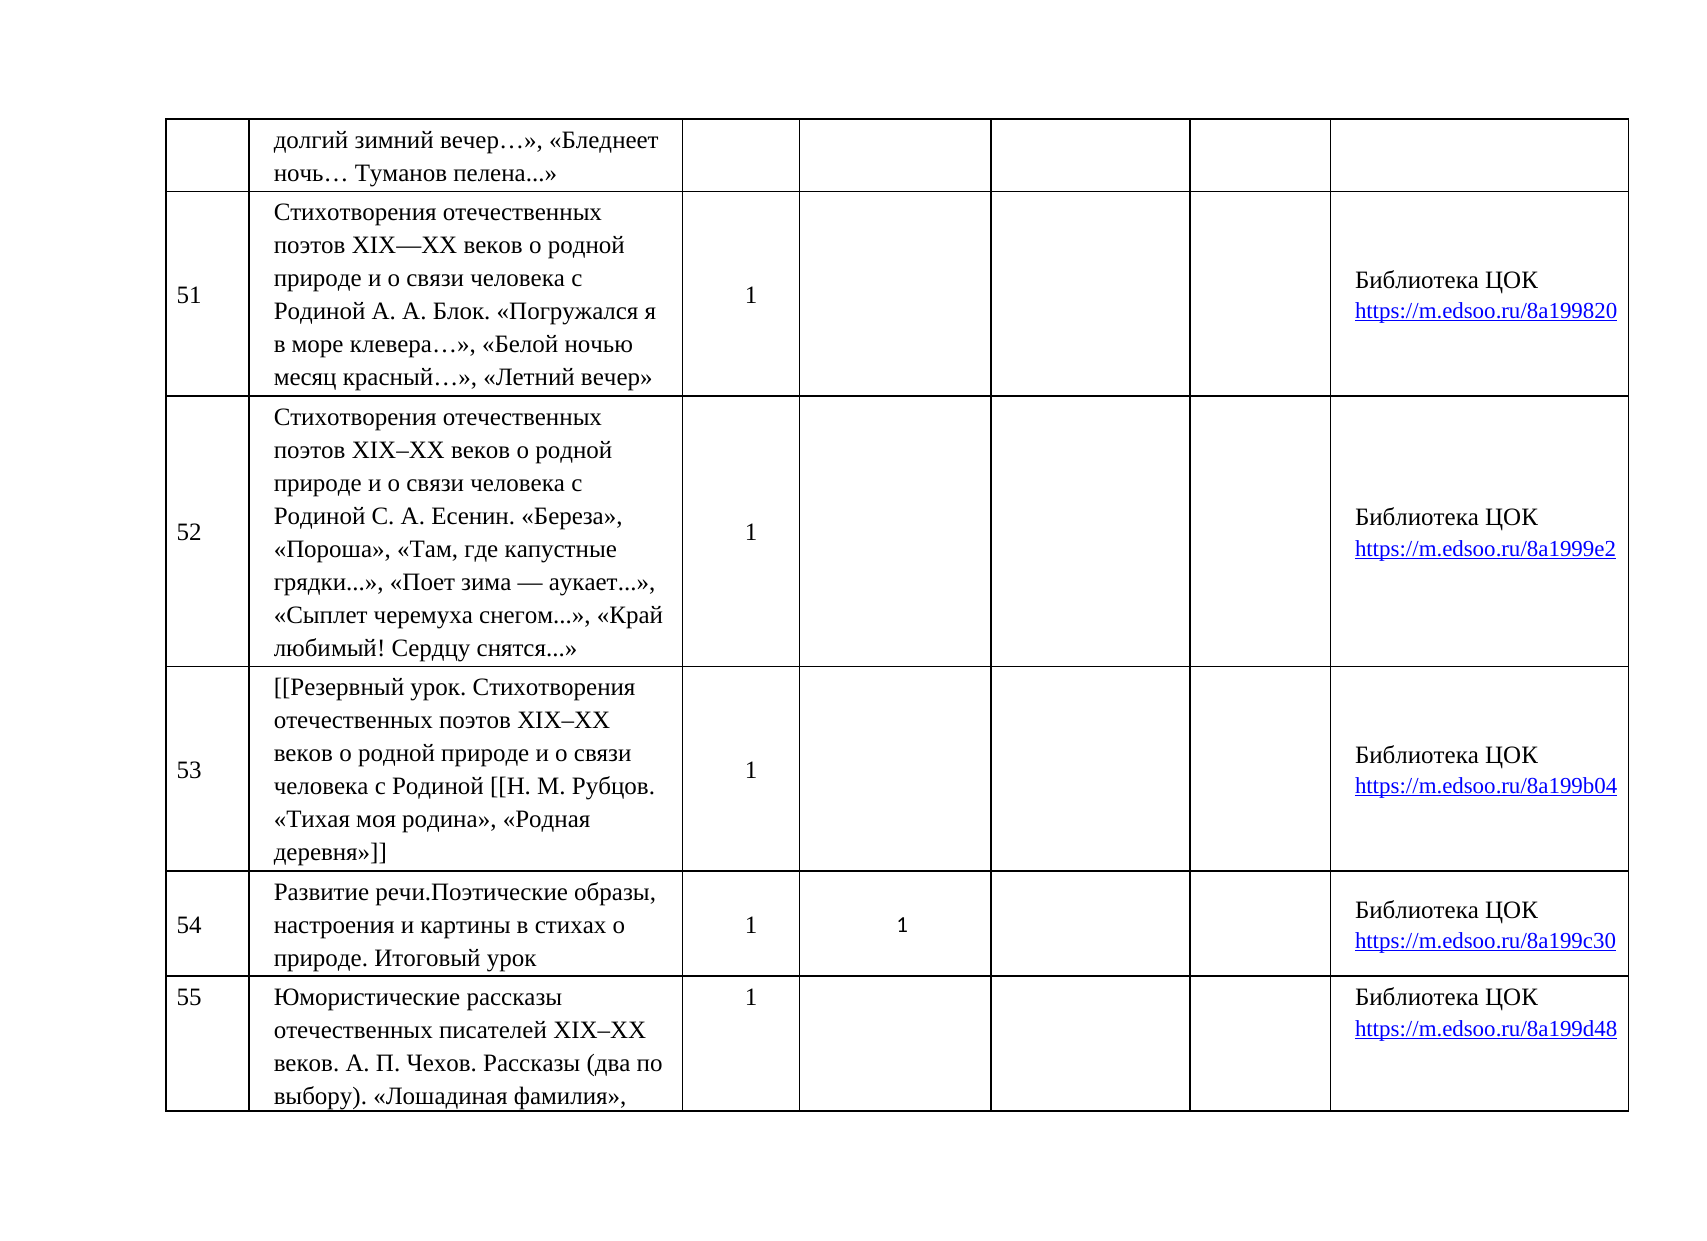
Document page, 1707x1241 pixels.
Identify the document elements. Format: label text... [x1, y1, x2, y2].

table_cell 1 [683, 667, 799, 870]
table_cell [1191, 977, 1330, 1110]
table_cell [800, 192, 990, 395]
table_cell 52 [167, 397, 248, 666]
table_cell Библиотека ЦОК https://m.edsoo.ru/8a1999e2 [1331, 397, 1628, 666]
table_cell [1191, 397, 1330, 666]
table_cell [1191, 872, 1330, 975]
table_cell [250, 120, 682, 191]
table_cell 54 [167, 872, 248, 975]
table_cell [800, 397, 990, 666]
table_cell Библиотека ЦОК https://m.edsoo.ru/8a199c30 [1331, 872, 1628, 975]
table_cell [800, 977, 990, 1110]
table_cell 1 [683, 192, 799, 395]
table_cell 1 [683, 872, 799, 975]
table_cell [800, 120, 990, 191]
table_cell 50 [167, 120, 248, 191]
table_cell Библиотека ЦОК https://m.edsoo.ru/8a199820 [1331, 192, 1628, 395]
table_cell [[Резервный урок. Стихотворения отечественных поэтов XIX–ХХ веков о родной природе и о связи человека с Родиной [[Н. М. Рубцов. «Тихая моя родина», «Родная деревня»]] [250, 667, 682, 870]
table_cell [1331, 977, 1628, 1110]
table_cell [1191, 120, 1330, 191]
table_cell 51 [167, 192, 248, 395]
table_cell [992, 872, 1189, 975]
table_cell Развитие речи.Поэтические образы, настроения и картины в стихах о природе. Итоговый урок [250, 872, 682, 975]
table_cell 53 [167, 667, 248, 870]
table_cell Библиотека ЦОК https://m.edsoo.ru/8a199b04 [1331, 667, 1628, 870]
table_cell 1 [683, 397, 799, 666]
table_cell [992, 977, 1189, 1110]
table_cell [992, 667, 1189, 870]
table_cell [992, 192, 1189, 395]
table_cell [800, 667, 990, 870]
table_cell 55 [167, 977, 248, 1110]
table_cell [992, 397, 1189, 666]
table_cell 1 [683, 977, 799, 1110]
table_cell Стихотворения отечественных поэтов XIX–ХХ веков о родной природе и о связи человека с Родиной С. А. Есенин. «Береза», «Пороша», «Там, где капустные грядки...», «Поет зима — аукает...», «Сыплет черемуха снегом...», «Край любимый! Сердцу снятся...» [250, 397, 682, 666]
table_cell [1191, 192, 1330, 395]
table_cell [1191, 667, 1330, 870]
table_cell 1 [800, 872, 990, 975]
table_cell 1 [683, 120, 799, 191]
table_cell Стихотворения отечественных поэтов XIX—ХХ веков о родной природе и о связи человека с Родиной А. А. Блок. «Погружался я в море клевера…», «Белой ночью месяц красный…», «Летний вечер» [250, 192, 682, 395]
table_cell [992, 120, 1189, 191]
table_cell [1331, 120, 1628, 191]
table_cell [250, 977, 682, 1110]
